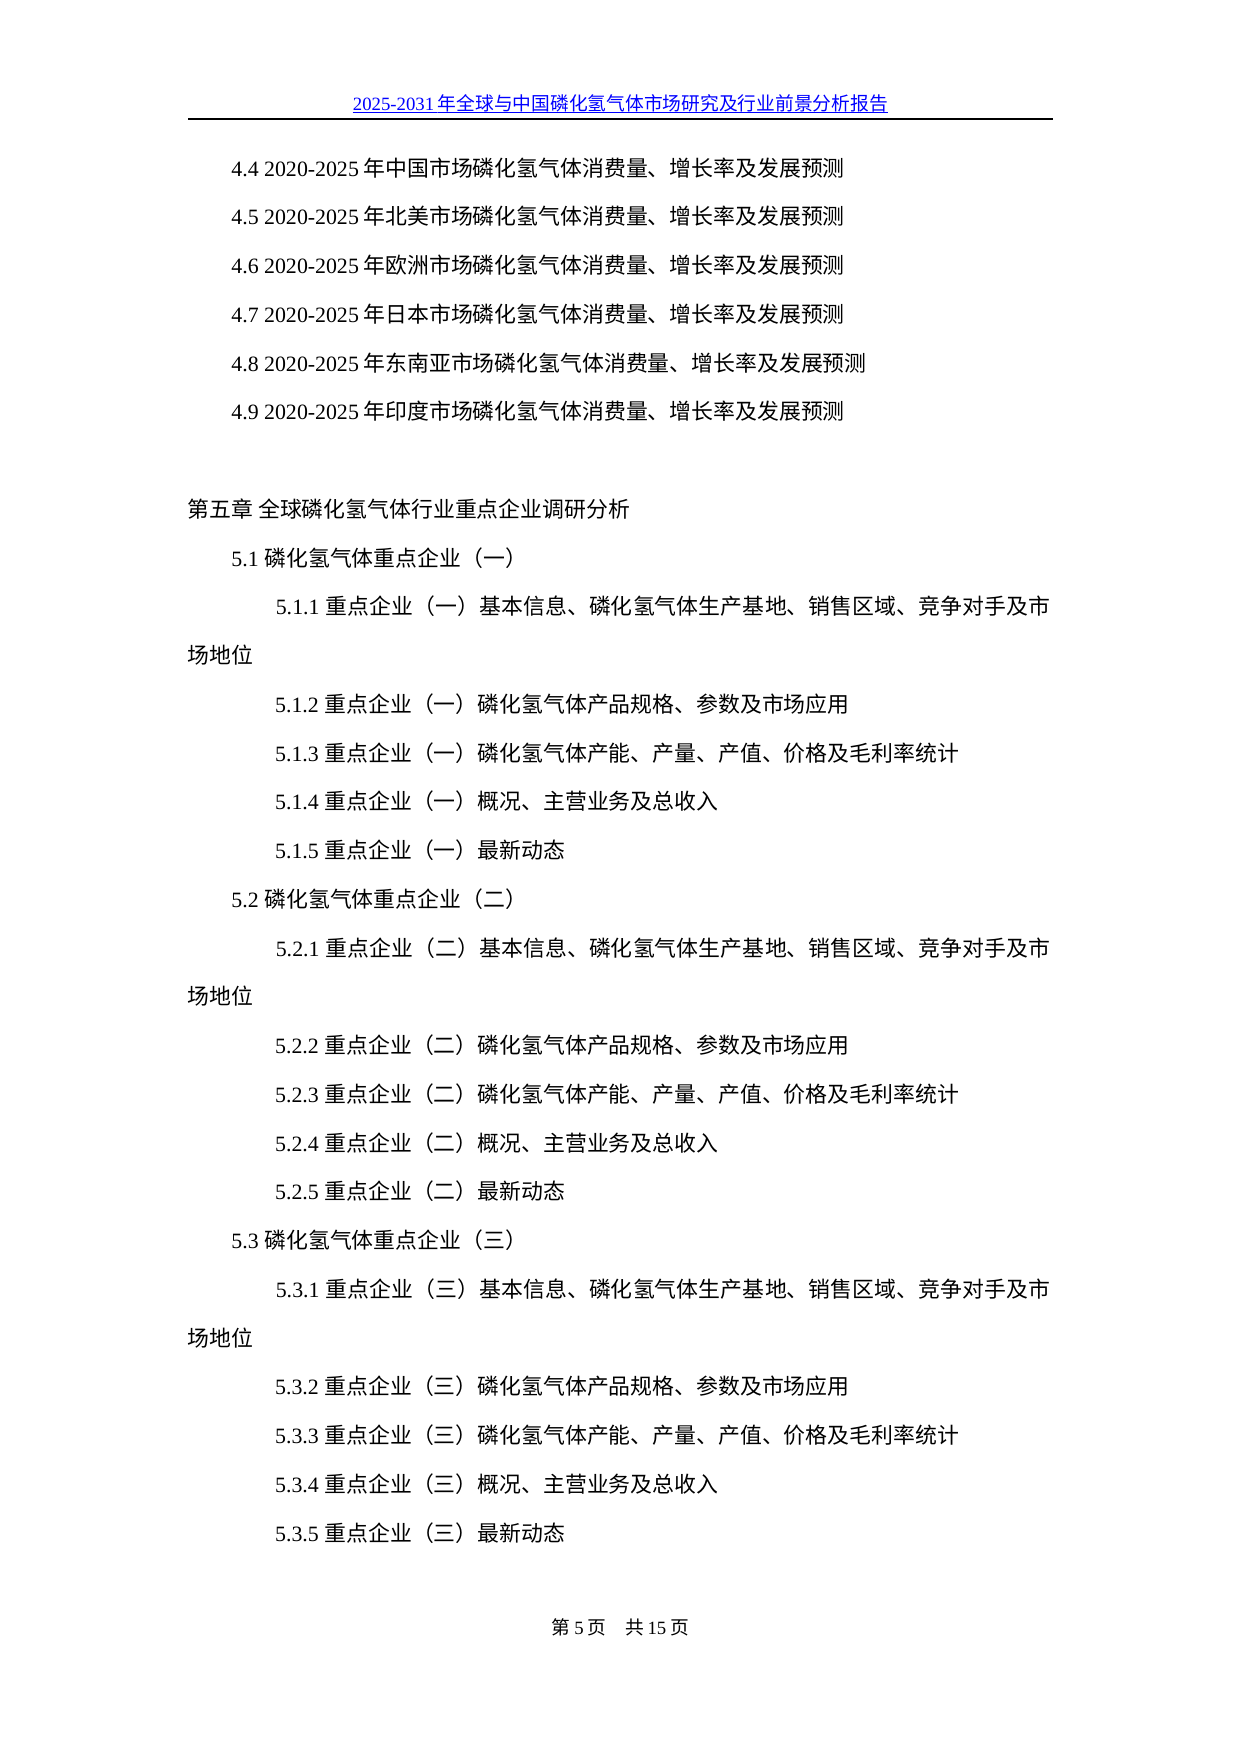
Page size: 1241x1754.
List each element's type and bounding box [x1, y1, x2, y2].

text [187, 150, 1053, 1548]
